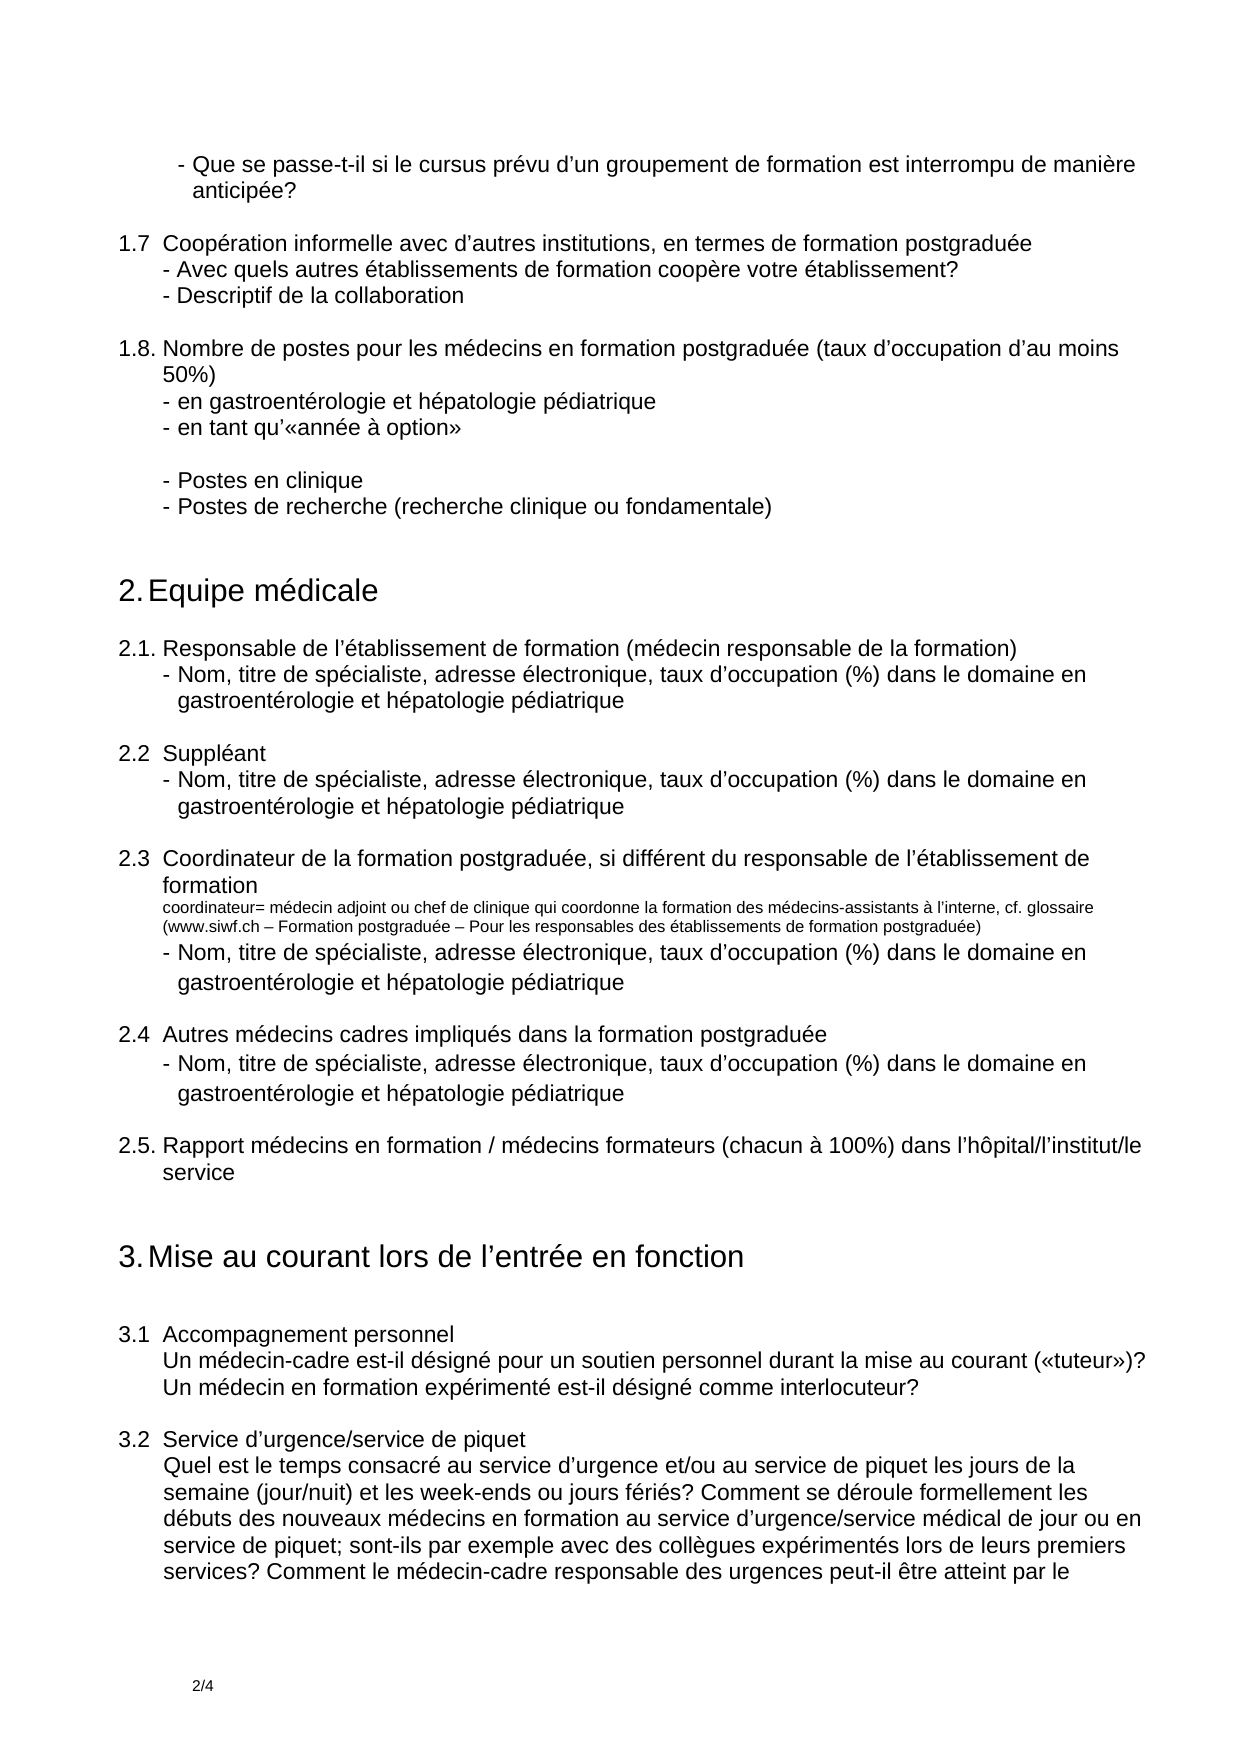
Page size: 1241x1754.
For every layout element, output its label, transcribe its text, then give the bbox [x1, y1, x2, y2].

text - Postes en clinique [118, 467, 1152, 493]
list Nom, titre de spécialiste, adresse électronique, taux d’occupation (%) dans le domaine en gastroentérologie et hépatologie pédiatrique [162, 1047, 1152, 1106]
text - Avec quels autres établissements de formation coopère votre établissement? [118, 256, 1152, 282]
text - Que se passe-t-il si le cursus prévu d’un groupement de formation est interrompu de manière anticipée? [177, 151, 1152, 203]
text 2.4 Autres médecins cadres impliqués dans la formation postgraduée [118, 1021, 1152, 1047]
text 3.1 Accompagnement personnel [118, 1321, 1152, 1347]
text - en tant qu’«année à option» [118, 414, 1152, 441]
text Un médecin-cadre est-il désigné pour un soutien personnel durant la mise au courant («tuteur»)? Un médecin en formation expérimenté est-il désigné comme interlocuteur? [118, 1347, 1152, 1400]
text 2.5. Rapport médecins en formation / médecins formateurs (chacun à 100%) dans l’hôpital/l’institut/le service [118, 1132, 1152, 1185]
list Nom, titre de spécialiste, adresse électronique, taux d’occupation (%) dans le domaine en gastroentérologie et hépatologie pédiatrique [162, 936, 1152, 995]
text - Nom, titre de spécialiste, adresse électronique, taux d’occupation (%) dans le domaine en gastroentérologie et hépatologie pédiatrique [162, 661, 1152, 714]
text 2.1. Responsable de l’établissement de formation (médecin responsable de la formation) [118, 634, 1152, 661]
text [118, 1426, 1152, 1584]
list Equipe médicale [118, 572, 1152, 608]
text 1.8. Nombre de postes pour les médecins en formation postgraduée (taux d’occupation d’au moins 50%) [118, 335, 1152, 388]
text 2.3 Coordinateur de la formation postgraduée, si différent du responsable de l’établissement de formation [118, 845, 1152, 898]
list Mise au courant lors de l’entrée en fonction [118, 1238, 1152, 1273]
text coordinateur= médecin adjoint ou chef de clinique qui coordonne la formation des médecins-assistants à l’interne, cf. glossaire (www.siwf.ch – Formation postgraduée – Pour les responsables des établissements de formation postgraduée) [118, 898, 1152, 936]
text - Postes de recherche (recherche clinique ou fondamentale) [118, 493, 1152, 519]
text 1.7 Coopération informelle avec d’autres institutions, en termes de formation postgraduée [118, 230, 1152, 256]
text - Descriptif de la collaboration [118, 282, 1152, 309]
text 2.2 Suppléant [118, 740, 1152, 766]
text - en gastroentérologie et hépatologie pédiatrique [118, 388, 1152, 414]
text - Nom, titre de spécialiste, adresse électronique, taux d’occupation (%) dans le domaine en gastroentérologie et hépatologie pédiatrique [162, 766, 1152, 819]
